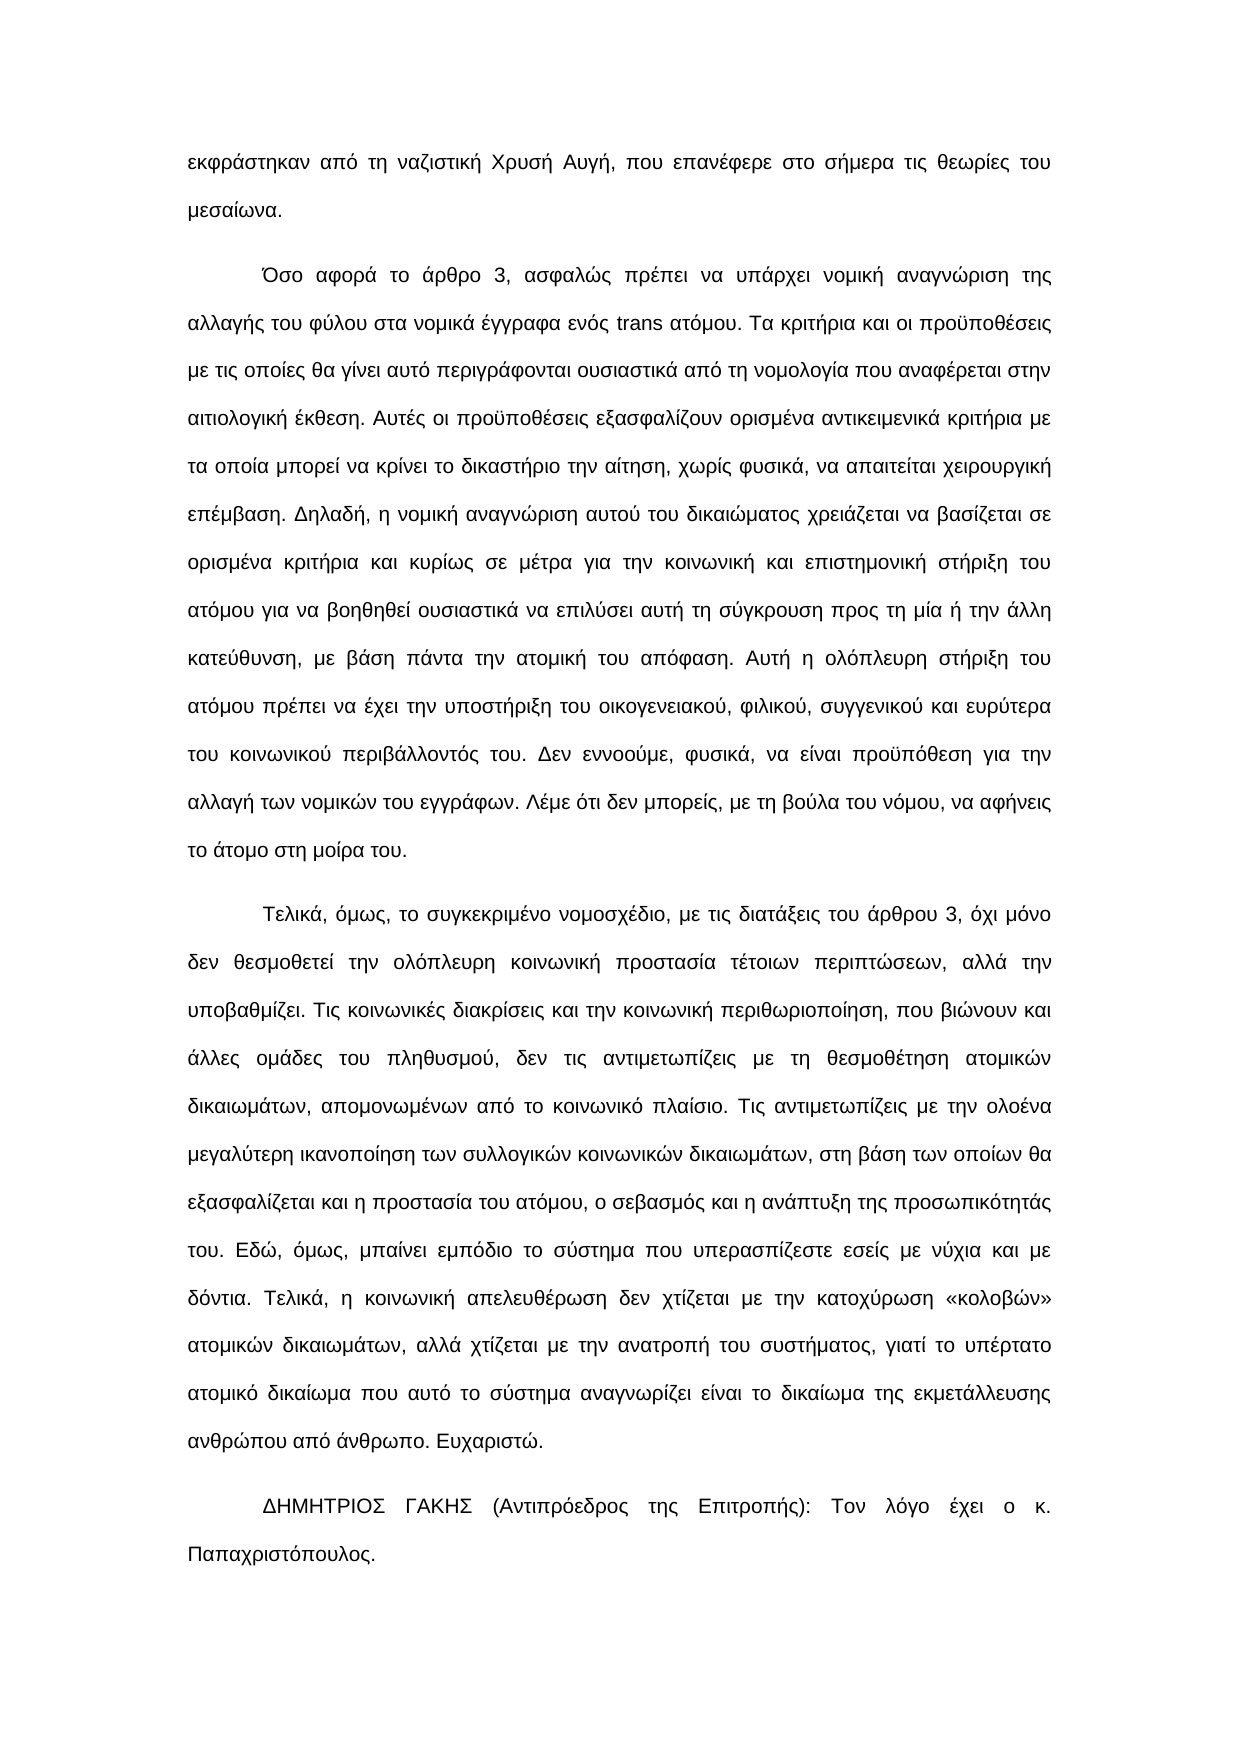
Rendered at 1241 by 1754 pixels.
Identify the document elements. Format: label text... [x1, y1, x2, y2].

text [187, 150, 1053, 222]
text ΔΗΜΗΤΡΙΟΣ ΓΑΚΗΣ (Αντιπρόεδρος της Επιτροπής): Τον λόγο έχει ο κ. Παπαχριστόπουλος. [187, 1494, 1053, 1566]
text Τελικά, όμως, το συγκεκριμένο νομοσχέδιο, με τις διατάξεις του άρθρου 3, όχι μόνο δεν θεσμοθετεί την ολόπλευρη κοινωνική προστασία τέτοιων περιπτώσεων, αλλά την υποβαθμίζει. Τις κοινωνικές διακρίσεις και την κοινωνική περιθωριοποίηση, που βιώνουν και άλλες ομάδες του πληθυσμού, δεν τις αντιμετωπίζεις με τη θεσμοθέτηση ατομικών δικαιωμάτων, απομονωμένων από το κοινωνικό πλαίσιο. Τις αντιμετωπίζεις με την ολοένα μεγαλύτερη ικανοποίηση των συλλογικών κοινωνικών δικαιωμάτων, στη βάση των οποίων θα εξασφαλίζεται και η προστασία του ατόμου, ο σεβασμός και η ανάπτυξη της προσωπικότητάς του. Εδώ, όμως, μπαίνει εμπόδιο το σύστημα που υπερασπίζεστε εσείς με νύχια και με δόντια. Τελικά, η κοινωνική απελευθέρωση δεν χτίζεται με την κατοχύρωση «κολοβών» ατομικών δικαιωμάτων, αλλά χτίζεται με την ανατροπή του συστήματος, γιατί το υπέρτατο ατομικό δικαίωμα που αυτό το σύστημα αναγνωρίζει είναι το δικαίωμα της εκμετάλλευσης ανθρώπου από άνθρωπο. Ευχαριστώ. [187, 902, 1053, 1453]
text Όσο αφορά το άρθρο 3, ασφαλώς πρέπει να υπάρχει νομική αναγνώριση της αλλαγής του φύλου στα νομικά έγγραφα ενός trans ατόμου. Τα κριτήρια και οι προϋποθέσεις με τις οποίες θα γίνει αυτό περιγράφονται ουσιαστικά από τη νομολογία που αναφέρεται στην αιτιολογική έκθεση. Αυτές οι προϋποθέσεις εξασφαλίζουν ορισμένα αντικειμενικά κριτήρια με τα οποία μπορεί να κρίνει το δικαστήριο την αίτηση, χωρίς φυσικά, να απαιτείται χειρουργική επέμβαση. Δηλαδή, η νομική αναγνώριση αυτού του δικαιώματος χρειάζεται να βασίζεται σε ορισμένα κριτήρια και κυρίως σε μέτρα για την κοινωνική και επιστημονική στήριξη του ατόμου για να βοηθηθεί ουσιαστικά να επιλύσει αυτή τη σύγκρουση προς τη μία ή την άλλη κατεύθυνση, με βάση πάντα την ατομική του απόφαση. Αυτή η ολόπλευρη στήριξη του ατόμου πρέπει να έχει την υποστήριξη του οικογενειακού, φιλικού, συγγενικού και ευρύτερα του κοινωνικού περιβάλλοντός του. Δεν εννοούμε, φυσικά, να είναι προϋπόθεση για την αλλαγή των νομικών του εγγράφων. Λέμε ότι δεν μπορείς, με τη βούλα του νόμου, να αφήνεις το άτομο στη μοίρα του. [187, 262, 1053, 861]
